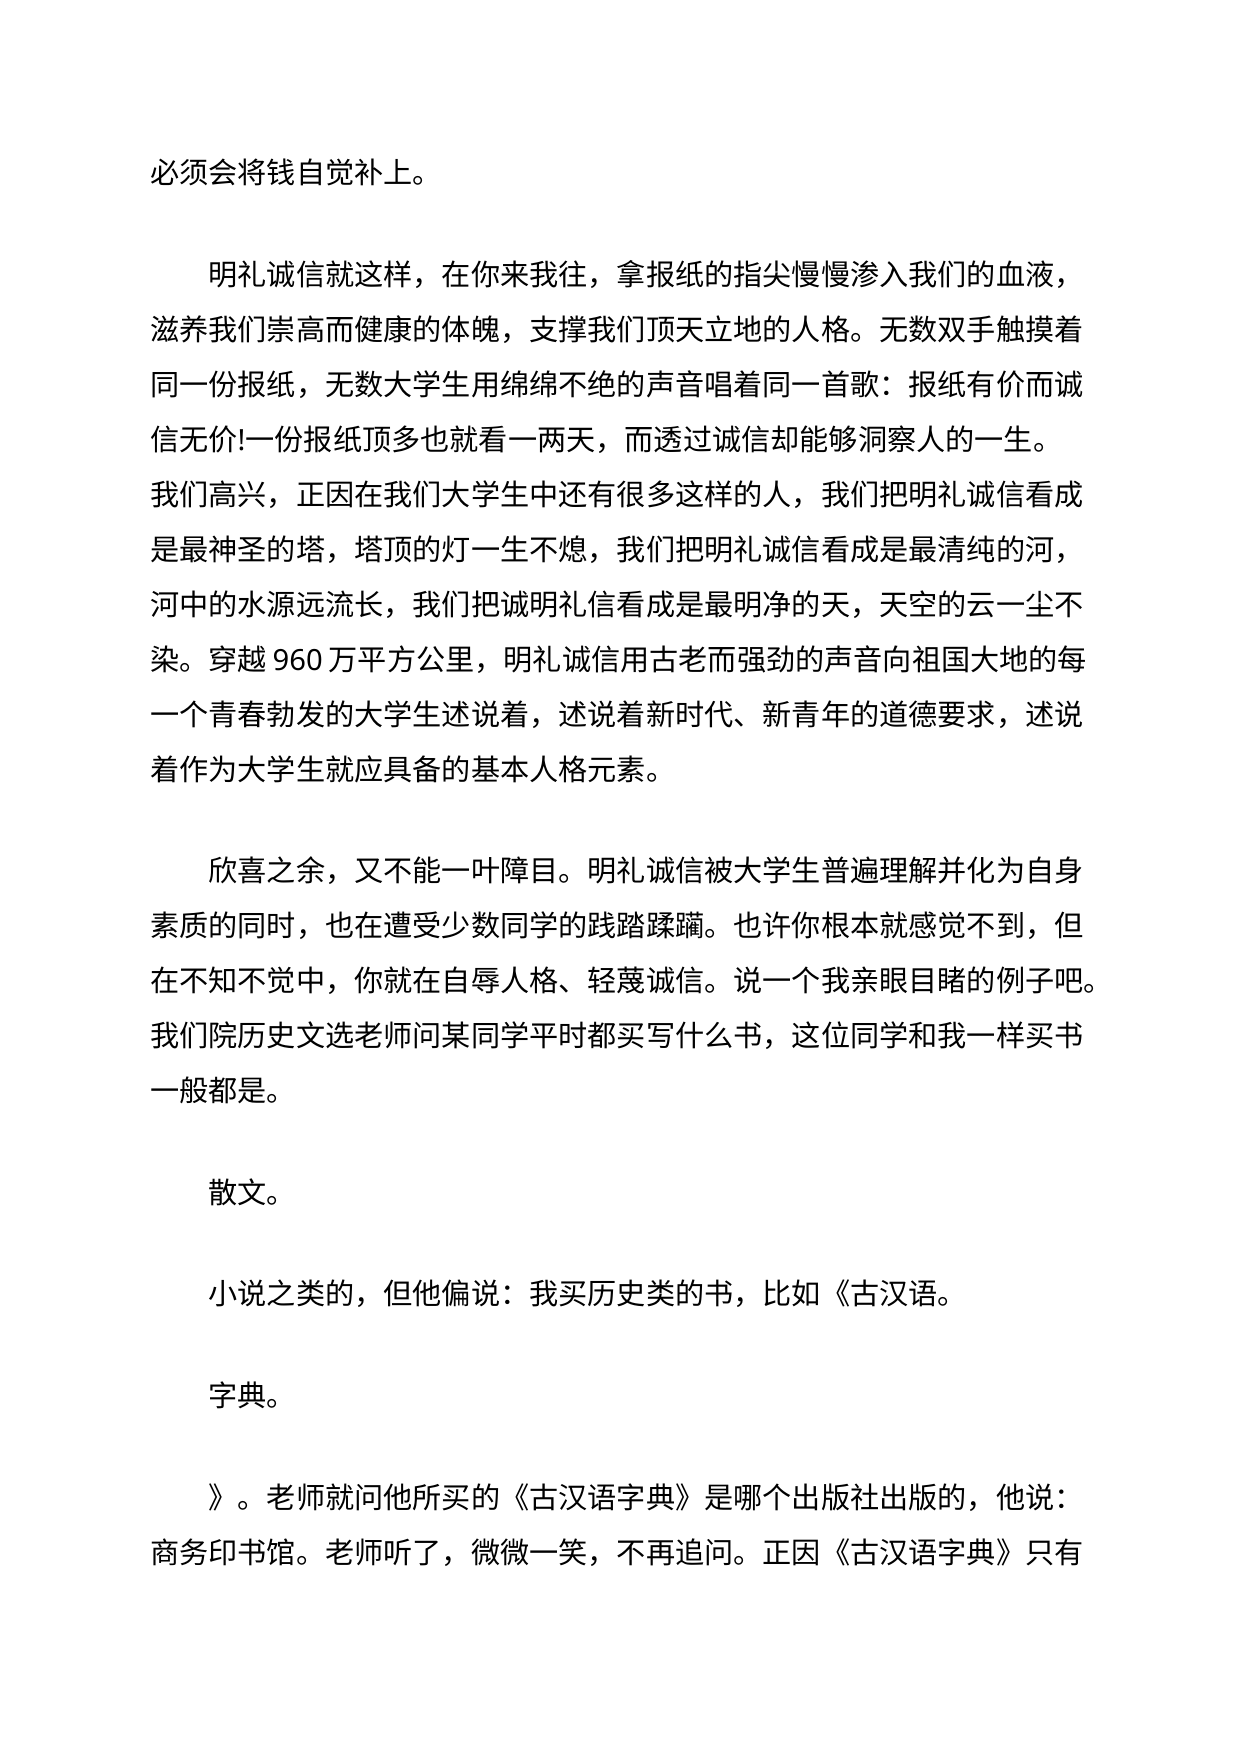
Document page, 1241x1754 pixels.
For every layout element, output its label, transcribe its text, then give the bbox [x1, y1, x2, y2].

text 小说之类的，但他偏说：我买历史类的书，比如《古汉语。 [150, 1271, 1090, 1313]
text 欣喜之余，又不能一叶障目。明礼诚信被大学生普遍理解并化为自身素质的同时，也在遭受少数同学的践踏蹂躏。也许你根本就感觉不到，但在不知不觉中，你就在自辱人格、轻蔑诚信。说一个我亲眼目睹的例子吧。我们院历史文选老师问某同学平时都买写什么书，这位同学和我一样买书一般都是。 [150, 848, 1090, 1110]
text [150, 150, 1090, 192]
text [150, 1474, 1090, 1572]
text 散文。 [150, 1169, 1090, 1211]
text 明礼诚信就这样，在你来我往，拿报纸的指尖慢慢渗入我们的血液，滋养我们崇高而健康的体魄，支撑我们顶天立地的人格。无数双手触摸着同一份报纸，无数大学生用绵绵不绝的声音唱着同一首歌：报纸有价而诚信无价!一份报纸顶多也就看一两天，而透过诚信却能够洞察人的一生。我们高兴，正因在我们大学生中还有很多这样的人，我们把明礼诚信看成是最神圣的塔，塔顶的灯一生不熄，我们把明礼诚信看成是最清纯的河，河中的水源远流长，我们把诚明礼信看成是最明净的天，天空的云一尘不染。穿越960万平方公里，明礼诚信用古老而强劲的声音向祖国大地的每一个青春勃发的大学生述说着，述说着新时代、新青年的道德要求，述说着作为大学生就应具备的基本人格元素。 [150, 252, 1090, 788]
text 字典。 [150, 1373, 1090, 1415]
